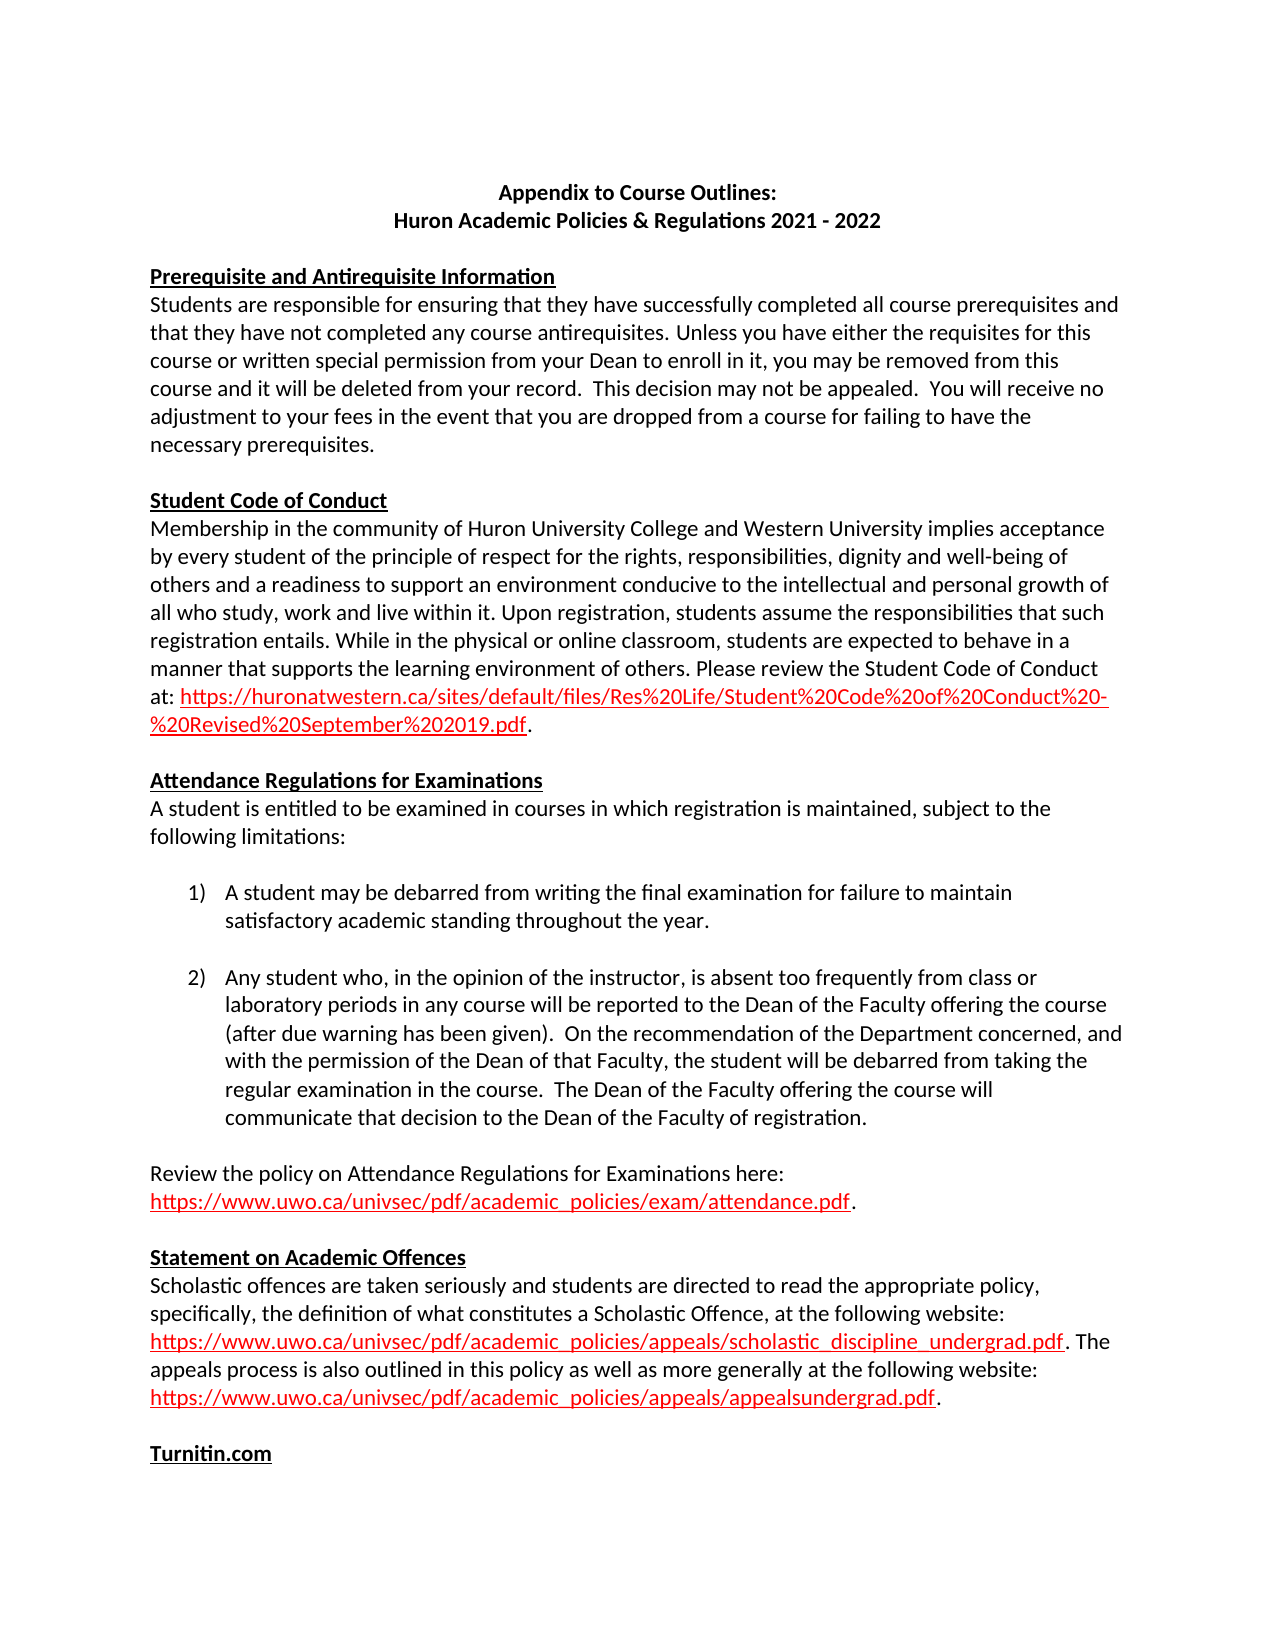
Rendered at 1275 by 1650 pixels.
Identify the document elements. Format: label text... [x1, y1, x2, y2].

text Students are responsible for ensuring that they have successfully completed all course prerequisites and that they have not completed any course antirequisites. Unless you have either the requisites for this course or written special permission from your Dean to enroll in it, you may be removed from this course and it will be deleted from your record. This decision may not be appealed. You will receive no adjustment to your fees in the event that you are dropped from a course for failing to have the necessary prerequisites. [150, 290, 1125, 458]
text Huron Academic Policies & Regulations 2021 - 2022 [150, 206, 1125, 234]
text Scholastic offences are taken seriously and students are directed to read the appropriate policy, specifically, the definition of what constitutes a Scholastic Offence, at the following website: https://www.uwo.ca/univsec/pdf/academic_policies/appeals/scholastic_discipline_undergrad.pdf. The appeals process is also outlined in this policy as well as more generally at the following website: https://www.uwo.ca/univsec/pdf/academic_policies/appeals/appealsundergrad.pdf. [150, 1271, 1125, 1411]
text Turnitin.com [150, 1439, 1125, 1467]
text Prerequisite and Antirequisite Information [150, 262, 1125, 290]
list A student may be debarred from writing the final examination for failure to maintain satisfactory academic standing throughout the year. [187, 878, 1125, 934]
text Membership in the community of Huron University College and Western University implies acceptance by every student of the principle of respect for the rights, responsibilities, dignity and well-being of others and a readiness to support an environment conducive to the intellectual and personal growth of all who study, work and live within it. Upon registration, students assume the responsibilities that such registration entails. While in the physical or online classroom, students are expected to behave in a manner that supports the learning environment of others. Please review the Student Code of Conduct at: https://huronatwestern.ca/sites/default/files/Res%20Life/Student%20Code%20of%20Conduct%20-%20Revised%20September%202019.pdf. [150, 514, 1125, 738]
text Appendix to Course Outlines: [150, 178, 1125, 206]
text A student is entitled to be examined in courses in which registration is maintained, subject to the following limitations: [150, 794, 1125, 851]
text Attendance Regulations for Examinations [150, 766, 1125, 794]
text Student Code of Conduct [150, 486, 1125, 514]
list Any student who, in the opinion of the instructor, is absent too frequently from class or laboratory periods in any course will be reported to the Dean of the Faculty offering the course (after due warning has been given). On the recommendation of the Department concerned, and with the permission of the Dean of that Faculty, the student will be debarred from taking the regular examination in the course. The Dean of the Faculty offering the course will communicate that decision to the Dean of the Faculty of registration. [187, 963, 1125, 1131]
text Review the policy on Attendance Regulations for Examinations here: https://www.uwo.ca/univsec/pdf/academic_policies/exam/attendance.pdf. [150, 1159, 1125, 1215]
text Statement on Academic Offences [150, 1243, 1125, 1271]
